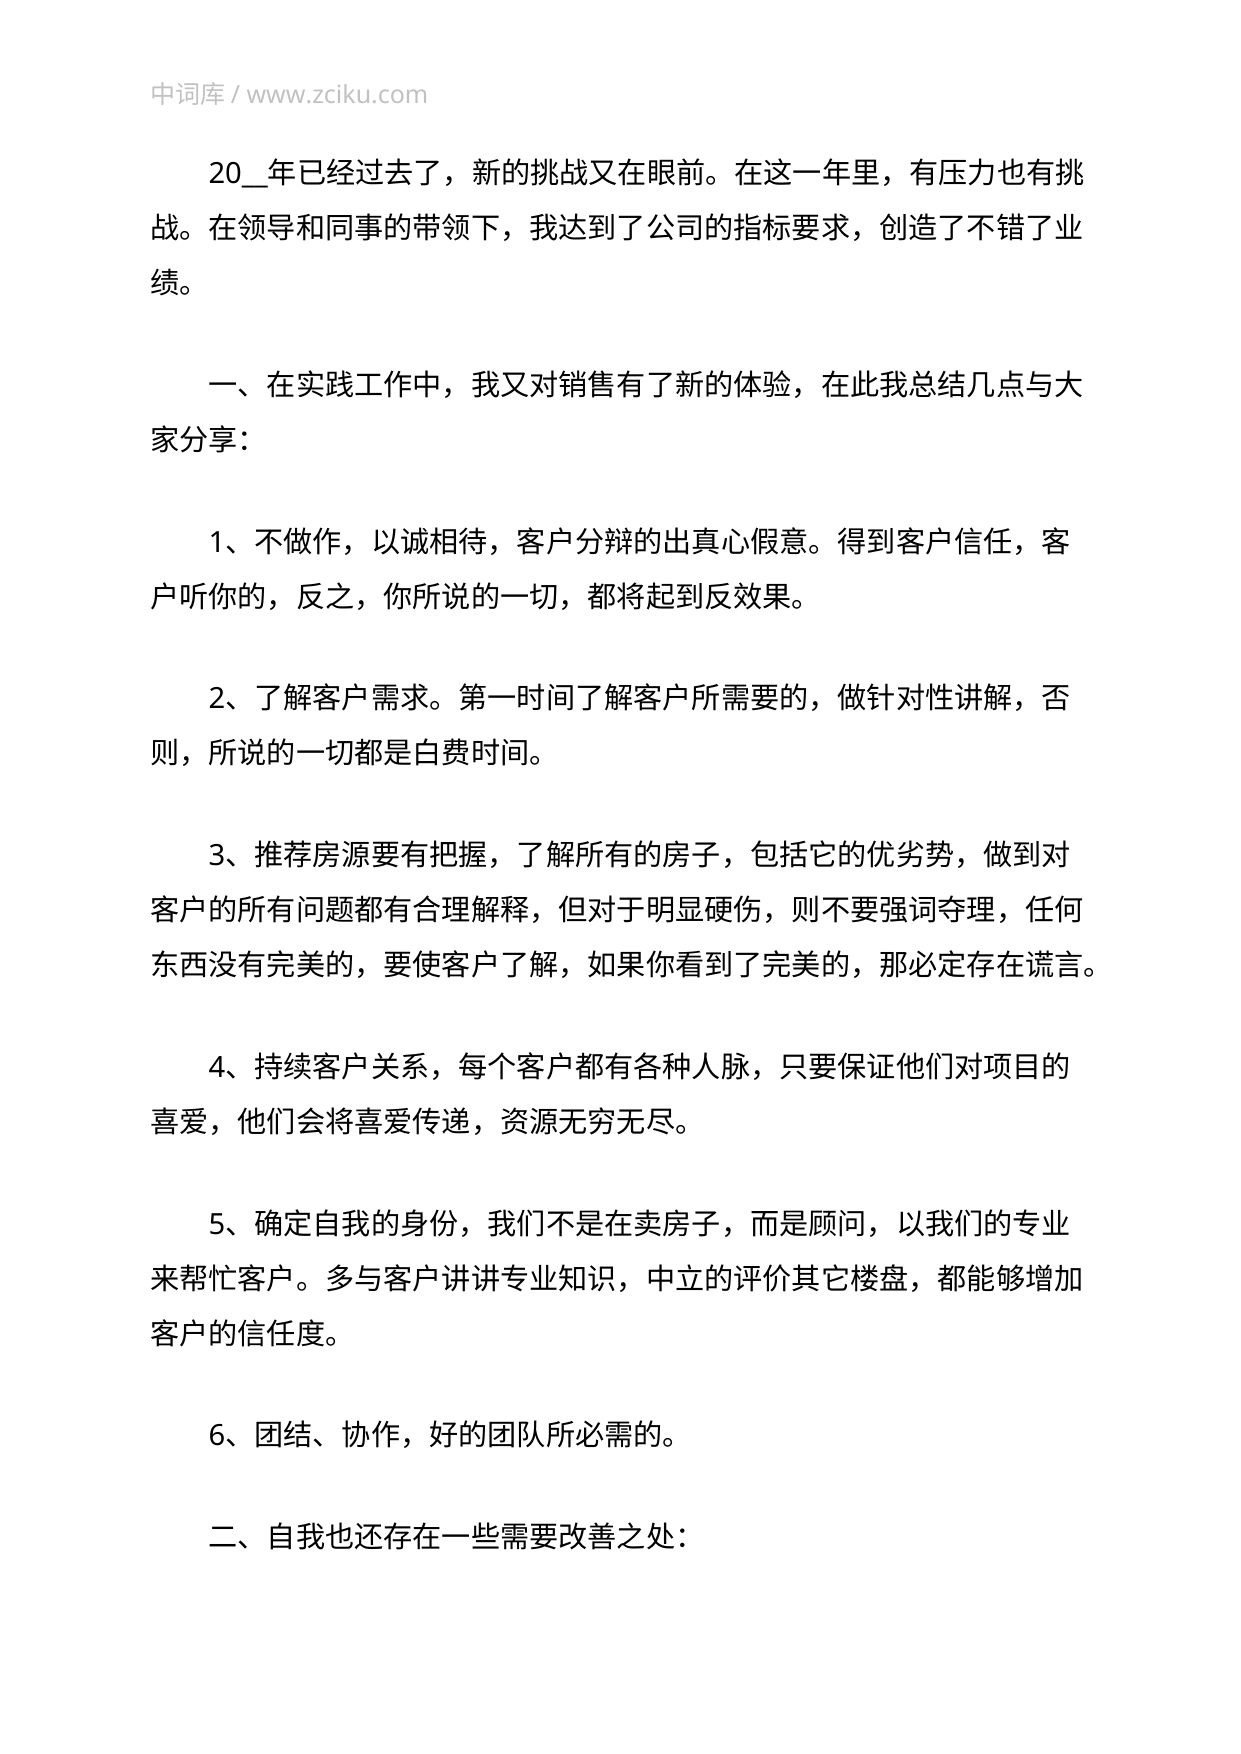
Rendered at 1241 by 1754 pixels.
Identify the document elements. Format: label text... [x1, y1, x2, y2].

text 二、自我也还存在一些需要改善之处： [150, 1514, 1090, 1556]
text 4、持续客户关系，每个客户都有各种人脉，只要保证他们对项目的喜爱，他们会将喜爱传递，资源无穷无尽。 [150, 1043, 1090, 1141]
text 3、推荐房源要有把握，了解所有的房子，包括它的优劣势，做到对客户的所有问题都有合理解释，但对于明显硬伤，则不要强词夺理，任何东西没有完美的，要使客户了解，如果你看到了完美的，那必定存在谎言。 [150, 832, 1090, 984]
text 5、确定自我的身份，我们不是在卖房子，而是顾问，以我们的专业来帮忙客户。多与客户讲讲专业知识，中立的评价其它楼盘，都能够增加客户的信任度。 [150, 1200, 1090, 1352]
text 1、不做作，以诚相待，客户分辩的出真心假意。得到客户信任，客户听你的，反之，你所说的一切，都将起到反效果。 [150, 518, 1090, 616]
text 20__年已经过去了，新的挑战又在眼前。在这一年里，有压力也有挑战。在领导和同事的带领下，我达到了公司的指标要求，创造了不错了业绩。 [150, 150, 1090, 302]
text 一、在实践工作中，我又对销售有了新的体验，在此我总结几点与大家分享： [150, 362, 1090, 459]
text 2、了解客户需求。第一时间了解客户所需要的，做针对性讲解，否则，所说的一切都是白费时间。 [150, 675, 1090, 772]
text 6、团结、协作，好的团队所必需的。 [150, 1412, 1090, 1454]
